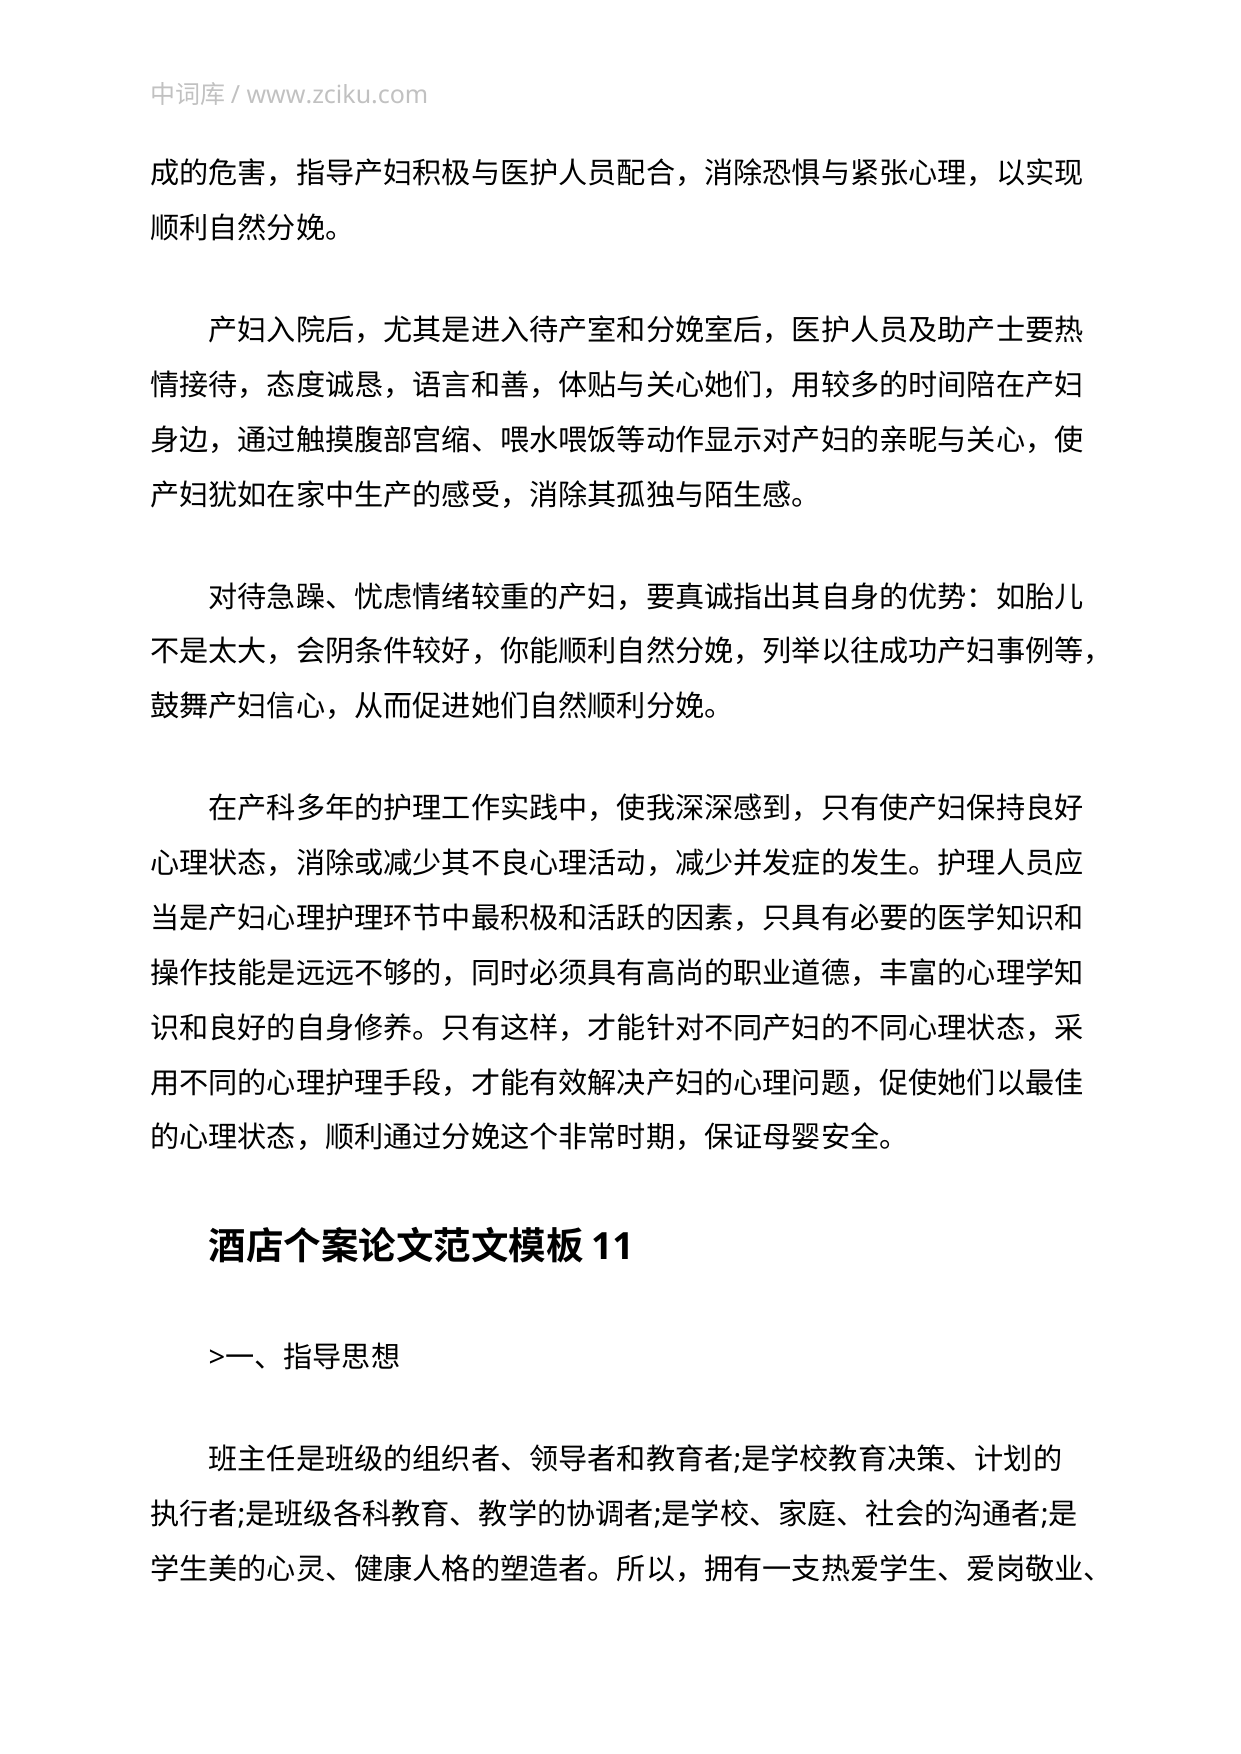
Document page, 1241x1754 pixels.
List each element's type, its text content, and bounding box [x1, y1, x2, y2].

text 对待急躁、忧虑情绪较重的产妇，要真诚指出其自身的优势：如胎儿不是太大，会阴条件较好，你能顺利自然分娩，列举以往成功产妇事例等，鼓舞产妇信心，从而促进她们自然顺利分娩。 [150, 573, 1090, 725]
text 在产科多年的护理工作实践中，使我深深感到，只有使产妇保持良好心理状态，消除或减少其不良心理活动，减少并发症的发生。护理人员应当是产妇心理护理环节中最积极和活跃的因素，只具有必要的医学知识和操作技能是远远不够的，同时必须具有高尚的职业道德，丰富的心理学知识和良好的自身修养。只有这样，才能针对不同产妇的不同心理状态，采用不同的心理护理手段，才能有效解决产妇的心理问题，促使她们以最佳的心理状态，顺利通过分娩这个非常时期，保证母婴安全。 [150, 785, 1090, 1156]
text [150, 1435, 1090, 1588]
text 产妇入院后，尤其是进入待产室和分娩室后，医护人员及助产士要热情接待，态度诚恳，语言和善，体贴与关心她们，用较多的时间陪在产妇身边，通过触摸腹部宫缩、喂水喂饭等动作显示对产妇的亲昵与关心，使产妇犹如在家中生产的感受，消除其孤独与陌生感。 [150, 307, 1090, 514]
text >一、指导思想 [150, 1333, 1090, 1376]
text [150, 150, 1090, 247]
text 酒店个案论文范文模板11 [150, 1216, 1090, 1270]
